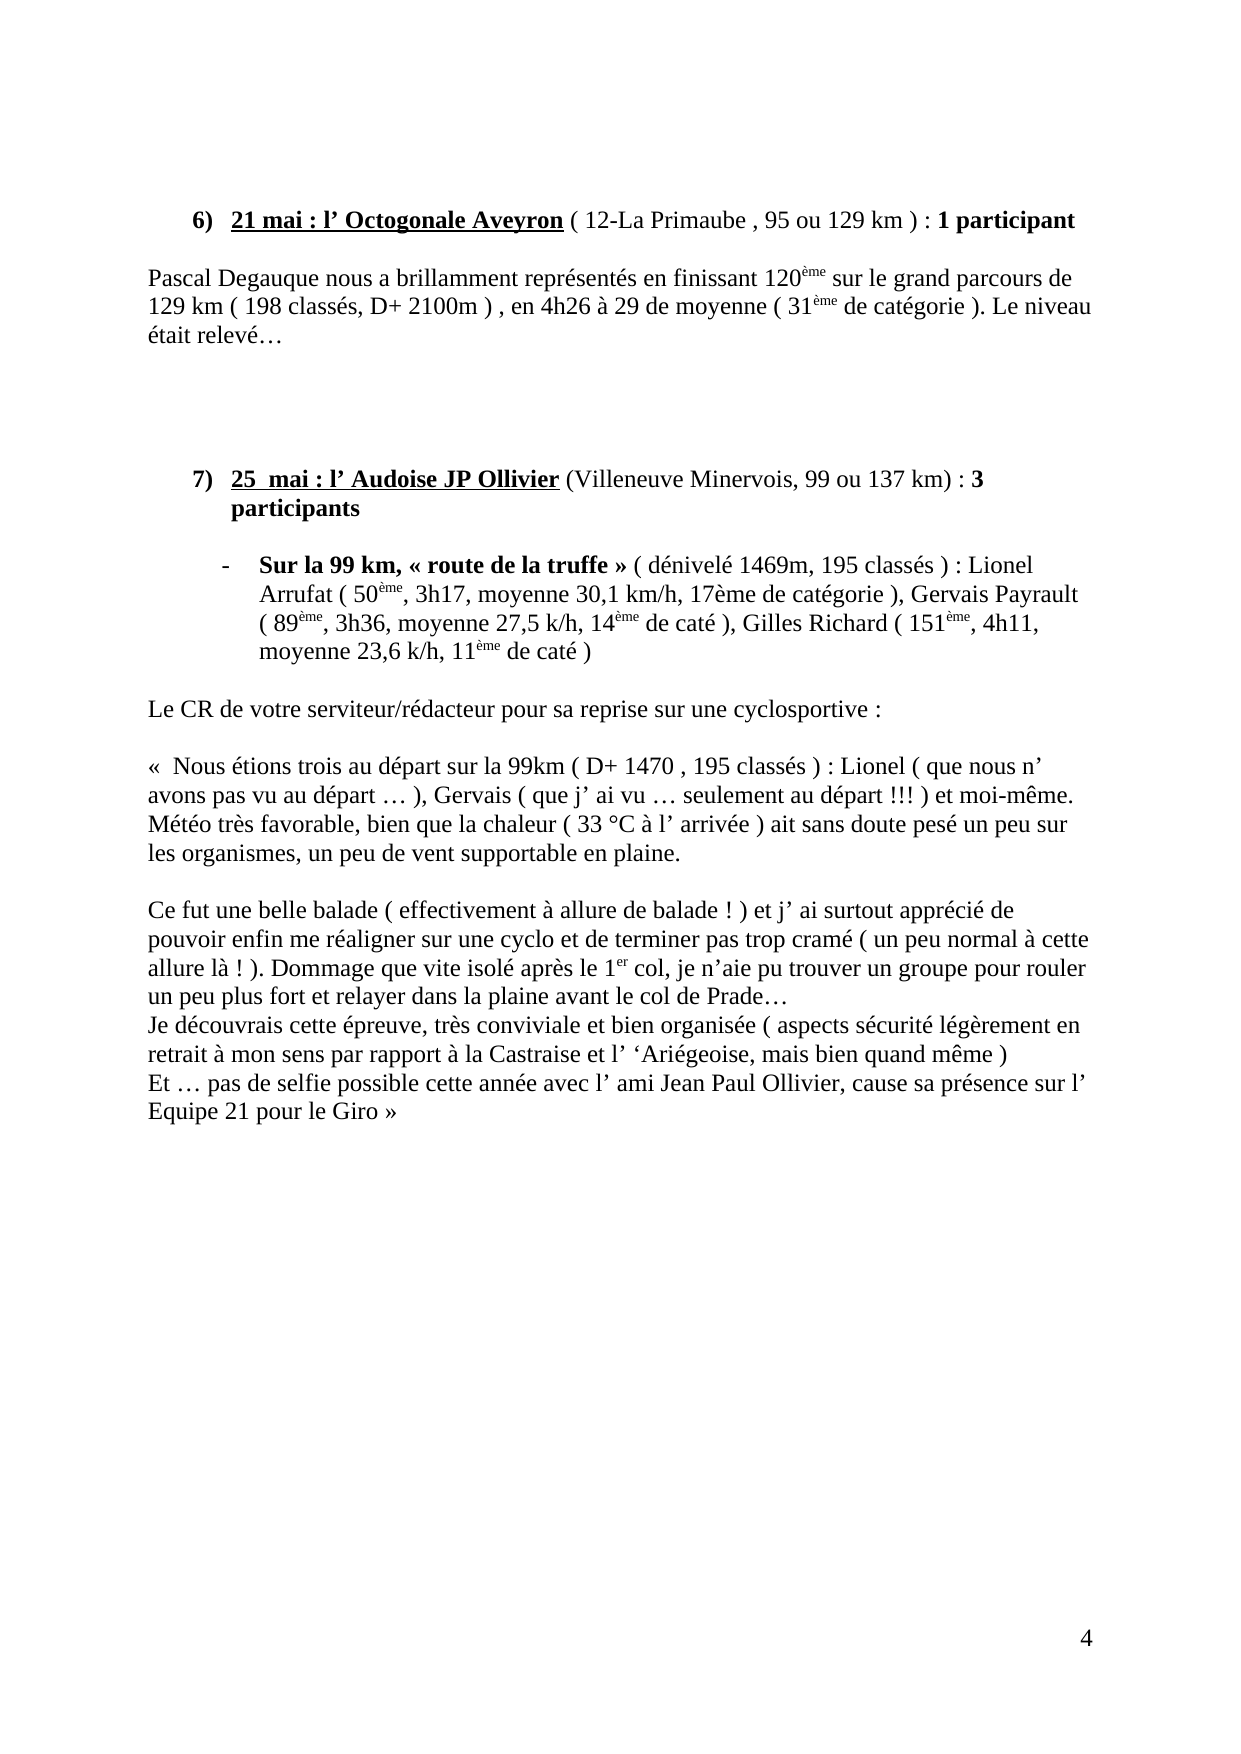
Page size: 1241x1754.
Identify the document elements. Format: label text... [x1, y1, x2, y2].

text Le CR de votre serviteur/rédacteur pour sa reprise sur une cyclosportive : [148, 694, 1092, 723]
list 25 mai : l’ Audoise JP Ollivier (Villeneuve Minervois, 99 ou 137 km) : 3 participants [192, 464, 1092, 521]
text Pascal Degauque nous a brillamment représentés en finissant 120ème sur le grand parcours de 129 km ( 198 classés, D+ 2100m ) , en 4h26 à 29 de moyenne ( 31ème de catégorie ). Le niveau était relevé… [148, 263, 1092, 349]
text Je découvrais cette épreuve, très conviviale et bien organisée ( aspects sécurité légèrement en retrait à mon sens par rapport à la Castraise et l’ ‘Ariégeoise, mais bien quand même ) [148, 1010, 1092, 1068]
list Sur la 99 km, « route de la truffe » ( dénivelé 1469m, 195 classés ) : Lionel Arrufat ( 50ème, 3h17, moyenne 30,1 km/h, 17ème de catégorie ), Gervais Payrault ( 89ème, 3h36, moyenne 27,5 k/h, 14ème de caté ), Gilles Richard ( 151ème, 4h11, moyenne 23,6 k/h, 11ème de caté ) [221, 550, 1092, 665]
text Ce fut une belle balade ( effectivement à allure de balade ! ) et j’ ai surtout apprécié de pouvoir enfin me réaligner sur une cyclo et de terminer pas trop cramé ( un peu normal à cette allure là ! ). Dommage que vite isolé après le 1er col, je n’aie pu trouver un groupe pour rouler un peu plus fort et relayer dans la plaine avant le col de Prade… [148, 895, 1092, 1010]
text Et … pas de selfie possible cette année avec l’ ami Jean Paul Ollivier, cause sa présence sur l’ Equipe 21 pour le Giro » [148, 1068, 1092, 1125]
text « Nous étions trois au départ sur la 99km ( D+ 1470 , 195 classés ) : Lionel ( que nous n’ avons pas vu au départ … ), Gervais ( que j’ ai vu … seulement au départ !!! ) et moi-même. [148, 751, 1092, 809]
text Météo très favorable, bien que la chaleur ( 33 °C à l’ arrivée ) ait sans doute pesé un peu sur les organismes, un peu de vent supportable en plaine. [148, 809, 1092, 866]
list 21 mai : l’ Octogonale Aveyron ( 12-La Primaube , 95 ou 129 km ) : 1 participant [192, 205, 1092, 234]
